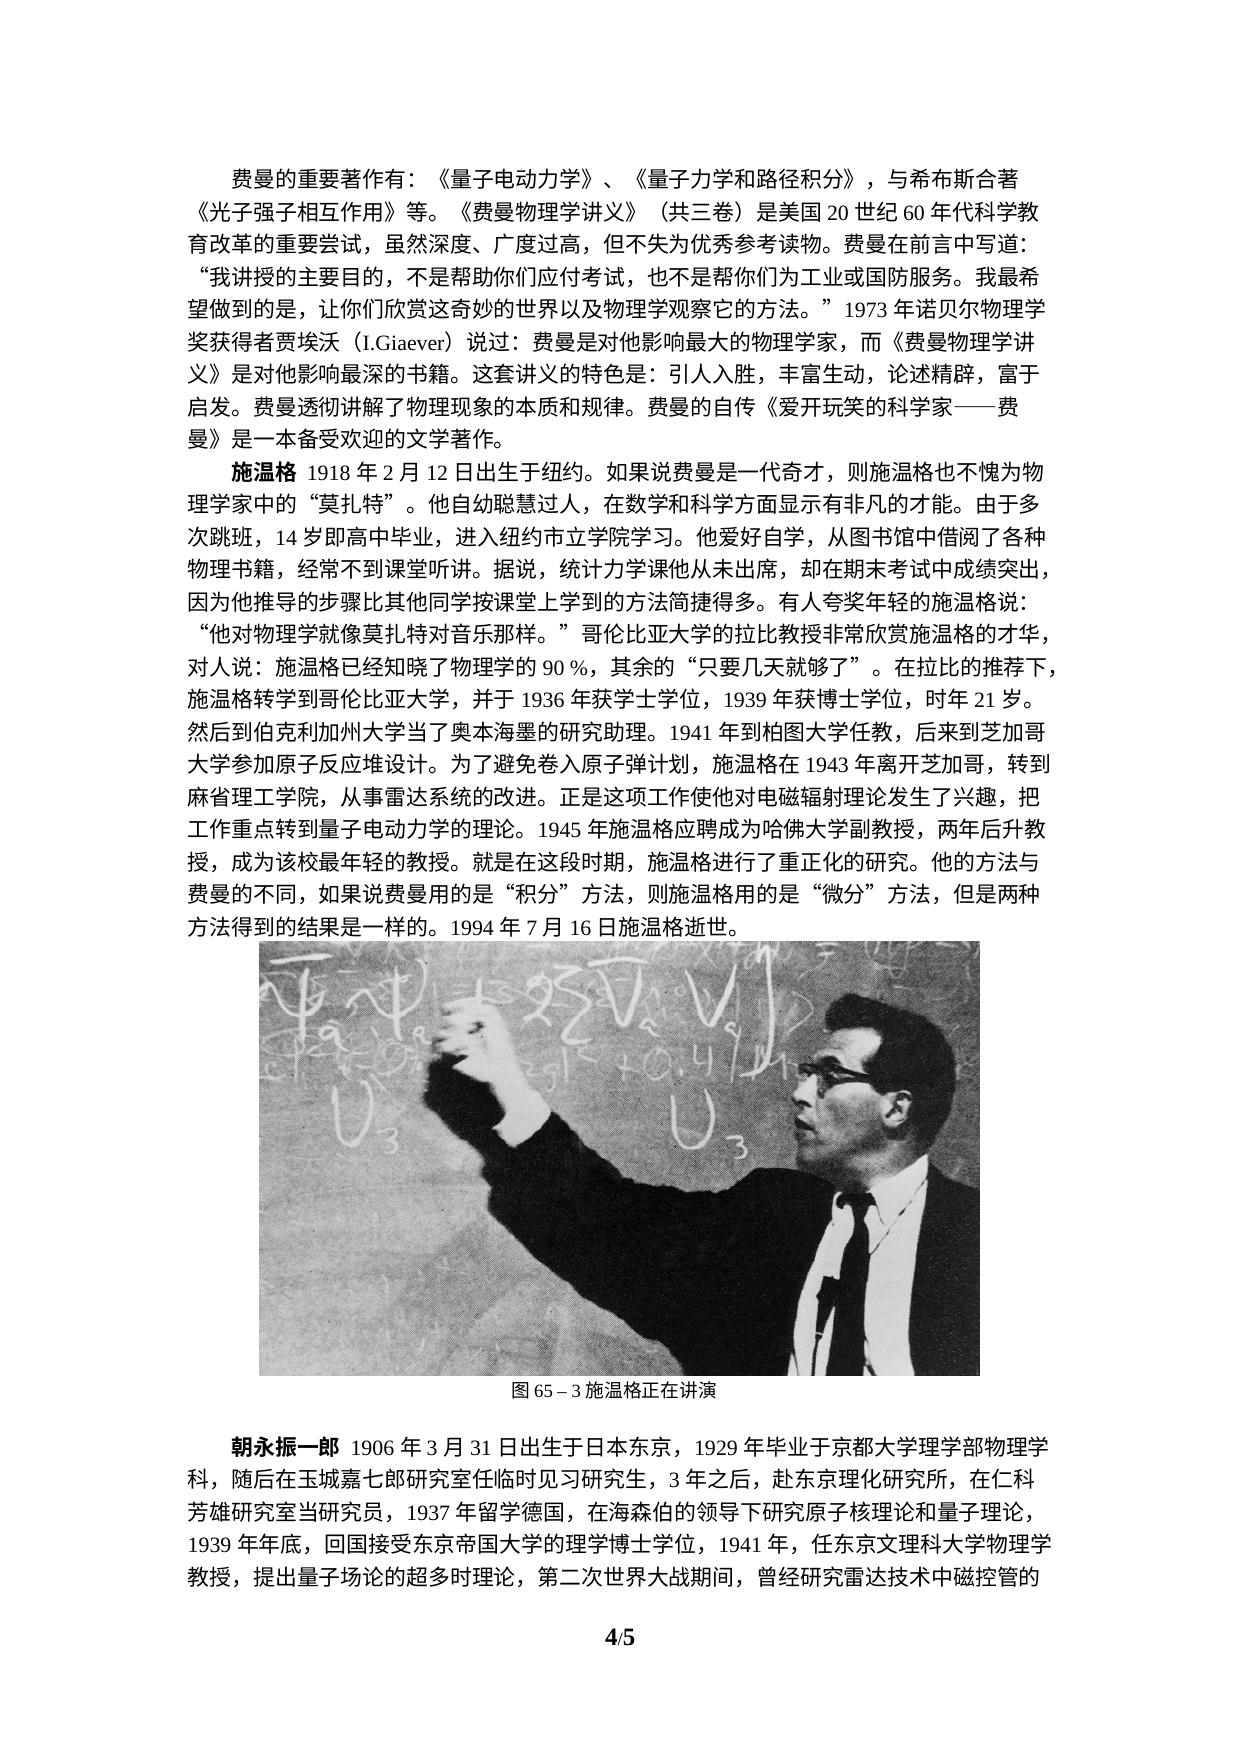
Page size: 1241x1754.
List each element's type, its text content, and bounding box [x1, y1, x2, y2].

text 施温格 1918 年 2 月 12 日出生于纽约。如果说费曼是一代奇才，则施温格也不愧为物理学家中的“莫扎特”。他自幼聪慧过人，在数学和科学方面显示有非凡的才能。由于多次跳班，14 岁即高中毕业，进入纽约市立学院学习。他爱好自学，从图书馆中借阅了各种物理书籍，经常不到课堂听讲。据说，统计力学课他从未出席，却在期末考试中成绩突出，因为他推导的步骤比其他同学按课堂上学到的方法简捷得多。有人夸奖年轻的施温格说：“他对物理学就像莫扎特对音乐那样。”哥伦比亚大学的拉比教授非常欣赏施温格的才华，对人说：施温格已经知晓了物理学的 90 %，其余的“只要几天就够了”。在拉比的推荐下，施温格转学到哥伦比亚大学，并于 1936 年获学士学位，1939 年获博士学位，时年 21 岁。然后到伯克利加州大学当了奥本海墨的研究助理。1941 年到柏图大学任教，后来到芝加哥大学参加原子反应堆设计。为了避免卷入原子弹计划，施温格在 1943 年离开芝加哥，转到麻省理工学院，从事雷达系统的改进。正是这项工作使他对电磁辐射理论发生了兴趣，把工作重点转到量子电动力学的理论。1945 年施温格应聘成为哈佛大学副教授，两年后升教授，成为该校最年轻的教授。就是在这段时期，施温格进行了重正化的研究。他的方法与费曼的不同，如果说费曼用的是“积分”方法，则施温格用的是“微分”方法，但是两种方法得到的结果是一样的。1994 年 7 月 16 日施温格逝世。 [187, 454, 1053, 942]
picture [259, 941, 980, 1376]
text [187, 1429, 1053, 1592]
text 费曼的重要著作有：《量子电动力学》、《量子力学和路径积分》，与希布斯合著《光子强子相互作用》等。《费曼物理学讲义》（共三卷）是美国 20 世纪 60 年代科学教育改革的重要尝试，虽然深度、广度过高，但不失为优秀参考读物。费曼在前言中写道：“我讲授的主要目的，不是帮助你们应付考试，也不是帮你们为工业或国防服务。我最希望做到的是，让你们欣赏这奇妙的世界以及物理学观察它的方法。”1973 年诺贝尔物理学奖获得者贾埃沃（I.Giaever）说过：费曼是对他影响最大的物理学家，而《费曼物理学讲义》是对他影响最深的书籍。这套讲义的特色是：引人入胜，丰富生动，论述精辟，富于启发。费曼透彻讲解了物理现象的本质和规律。费曼的自传《爱开玩笑的科学家——费曼》是一本备受欢迎的文学著作。 [187, 162, 1053, 454]
